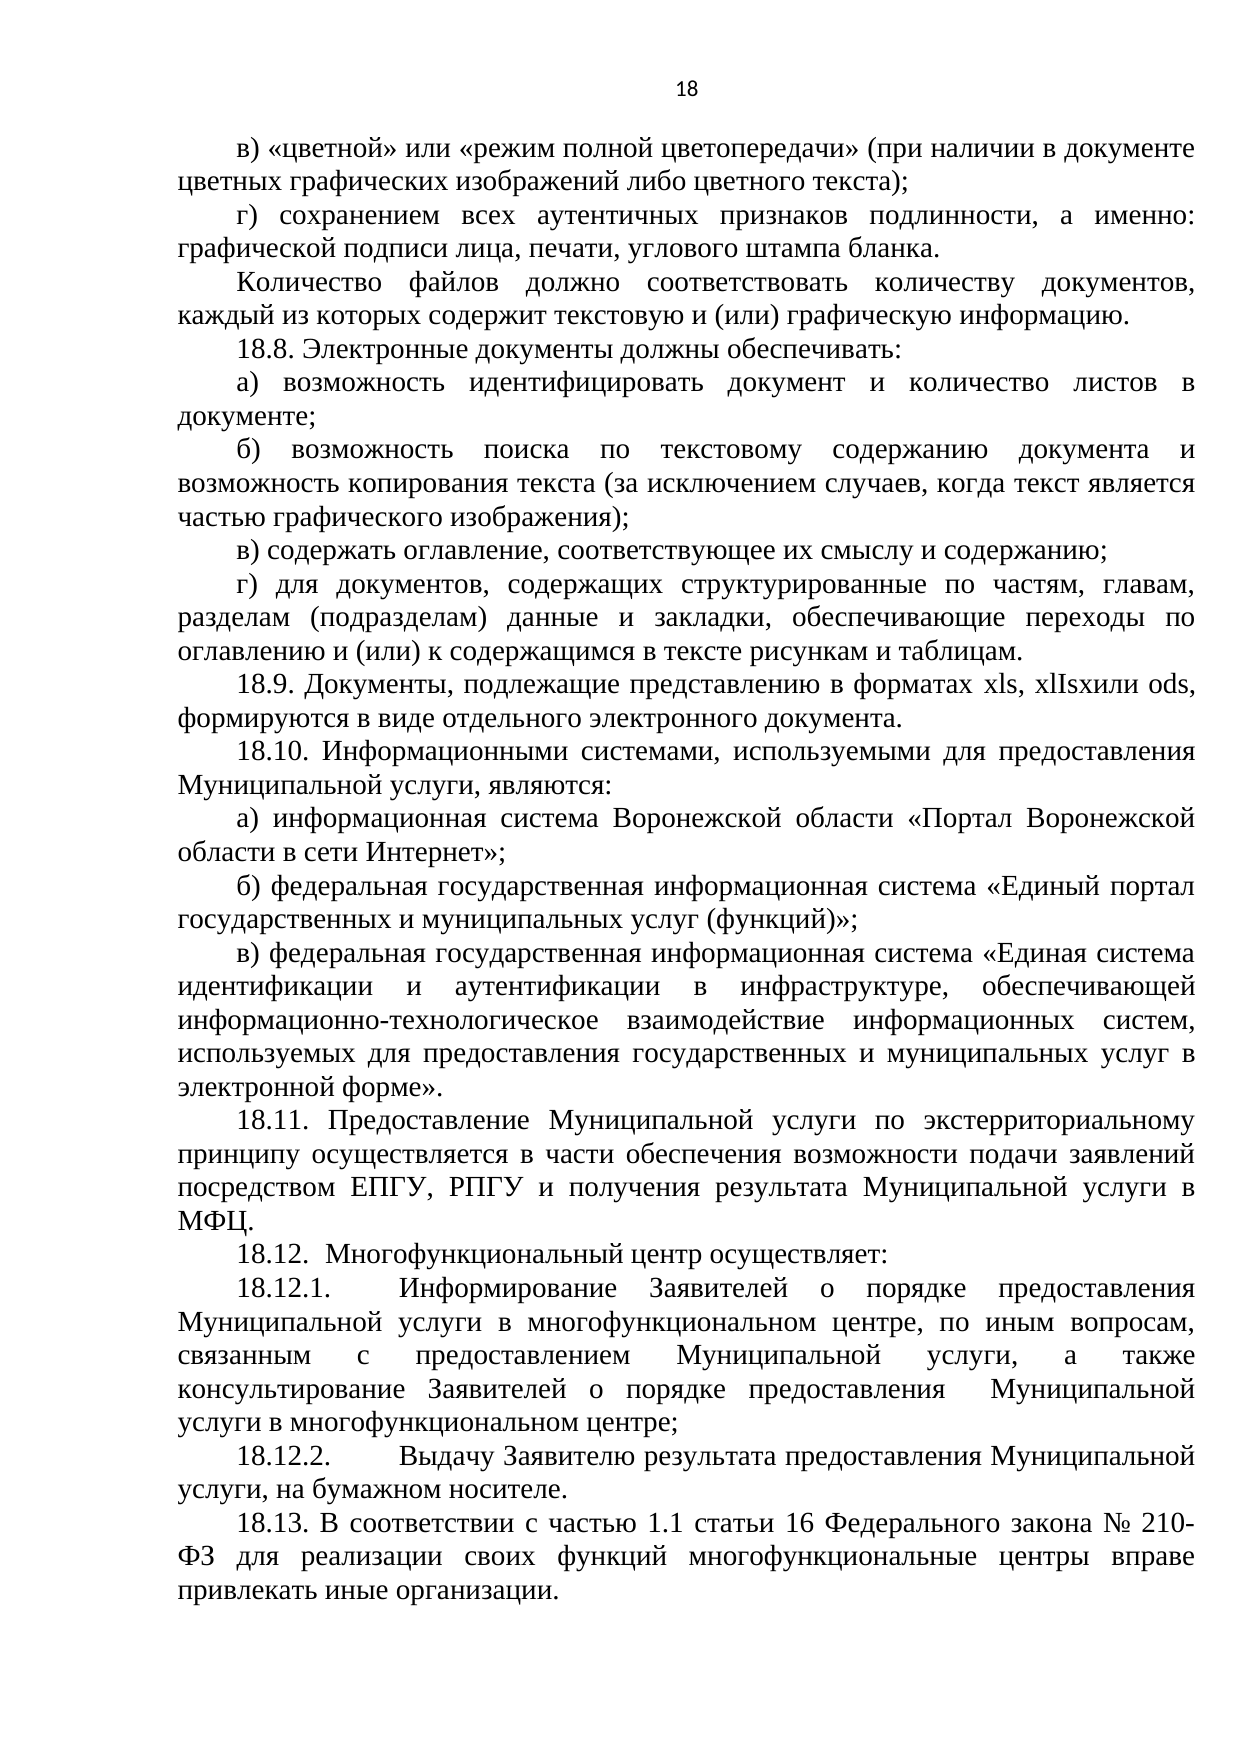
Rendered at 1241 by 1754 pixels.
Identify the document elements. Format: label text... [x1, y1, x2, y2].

text 18.10. Информационными системами, используемыми для предоставления Муниципальной услуги, являются: [177, 733, 1196, 801]
list Многофункциональный центр осуществляет: [177, 1237, 1196, 1270]
text 18.8. Электронные документы должны обеспечивать: [177, 331, 1196, 364]
text г) для документов, содержащих структурированные по частям, главам, разделам (подразделам) данные и закладки, обеспечивающие переходы по оглавлению и (или) к содержащимся в тексте рисункам и таблицам. [177, 566, 1196, 666]
text в) «цветной» или «режим полной цветопередачи» (при наличии в документе цветных графических изображений либо цветного текста); [177, 130, 1196, 197]
text 18.9. Документы, подлежащие представлению в форматах xls, xlIsxили ods, формируются в виде отдельного электронного документа. [177, 666, 1196, 733]
list Информирование Заявителей о порядке предоставления Муниципальной услуги в многофункциональном центре, по иным вопросам, связанным с предоставлением Муниципальной услуги, а также консультирование Заявителей о порядке предоставления Муниципальной услуги в многофункциональном центре; [177, 1270, 1196, 1438]
text в) федеральная государственная информационная система «Единая система идентификации и аутентификации в инфраструктуре, обеспечивающей информационно-технологическое взаимодействие информационных систем, используемых для предоставления государственных и муниципальных услуг в электронной форме». [177, 935, 1196, 1102]
text б) федеральная государственная информационная система «Единый портал государственных и муниципальных услуг (функций)»; [177, 868, 1196, 935]
text Количество файлов должно соответствовать количеству документов, каждый из которых содержит текстовую и (или) графическую информацию. [177, 264, 1196, 331]
text б) возможность поиска по текстовому содержанию документа и возможность копирования текста (за исключением случаев, когда текст является частью графического изображения); [177, 432, 1196, 532]
text а) возможность идентифицировать документ и количество листов в документе; [177, 364, 1196, 432]
text в) содержать оглавление, соответствующее их смыслу и содержанию; [177, 532, 1196, 566]
text г) сохранением всех аутентичных признаков подлинности, а именно: графической подписи лица, печати, углового штампа бланка. [177, 197, 1196, 264]
list Выдачу Заявителю результата предоставления Муниципальной услуги, на бумажном носителе. [177, 1438, 1196, 1505]
text а) информационная система Воронежской области «Портал Воронежской области в сети Интернет»; [177, 801, 1196, 868]
text 18.11. Предоставление Муниципальной услуги по экстерриториальному принципу осуществляется в части обеспечения возможности подачи заявлений посредством ЕПГУ, РПГУ и получения результата Муниципальной услуги в МФЦ. [177, 1102, 1196, 1237]
text 18.13. В соответствии с частью 1.1 статьи 16 Федерального закона № 210-ФЗ для реализации своих функций многофункциональные центры вправе привлекать иные организации. [177, 1505, 1196, 1606]
